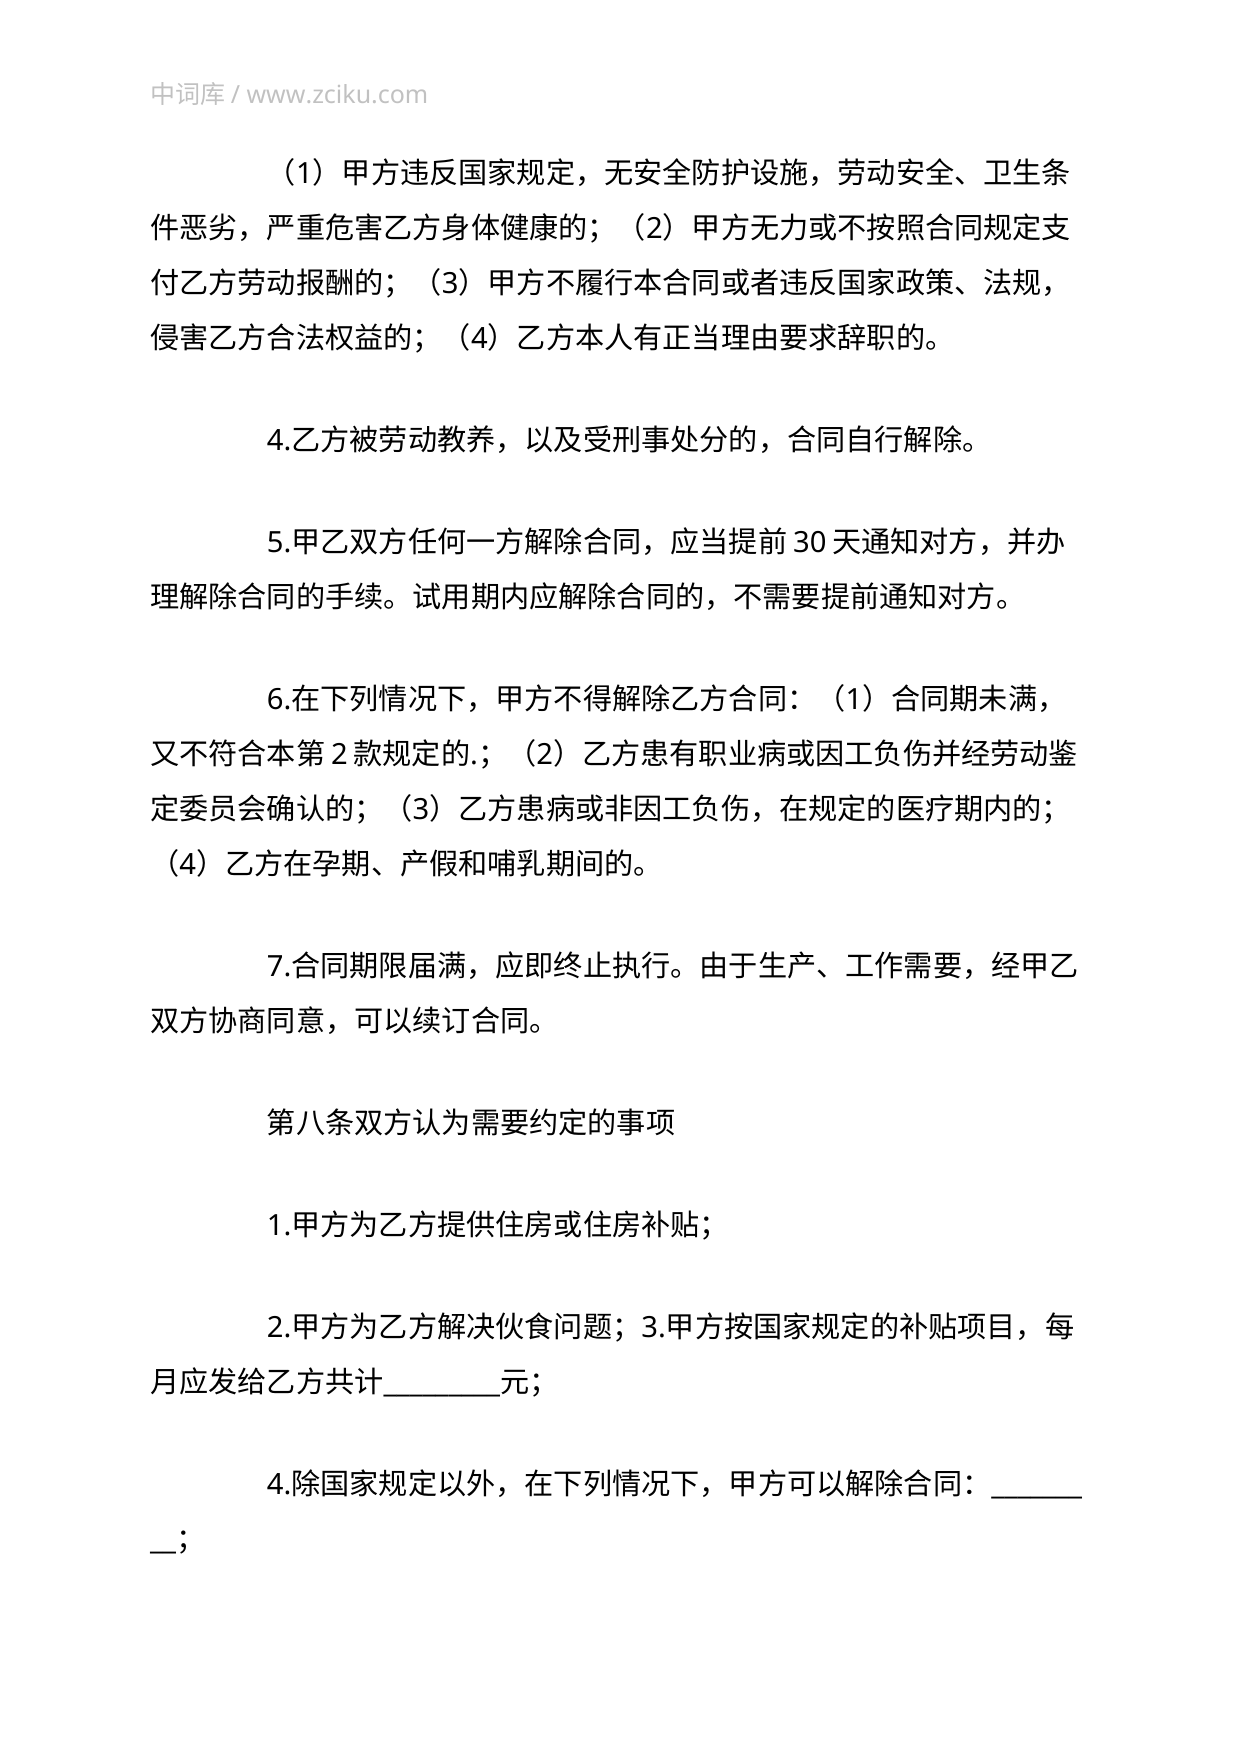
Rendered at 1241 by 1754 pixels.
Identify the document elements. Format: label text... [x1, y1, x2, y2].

text 5.甲乙双方任何一方解除合同，应当提前30天通知对方，并办理解除合同的手续。试用期内应解除合同的，不需要提前通知对方。 [150, 519, 1090, 616]
text 7.合同期限届满，应即终止执行。由于生产、工作需要，经甲乙双方协商同意，可以续订合同。 [150, 943, 1090, 1040]
text 1.甲方为乙方提供住房或住房补贴； [150, 1201, 1090, 1244]
text 4.乙方被劳动教养，以及受刑事处分的，合同自行解除。 [150, 417, 1090, 459]
text 4.除国家规定以外，在下列情况下，甲方可以解除合同：_________； [150, 1460, 1090, 1558]
text 2.甲方为乙方解决伙食问题；3.甲方按国家规定的补贴项目，每月应发给乙方共计_________元； [150, 1303, 1090, 1401]
text 第八条双方认为需要约定的事项 [150, 1099, 1090, 1142]
text （1）甲方违反国家规定，无安全防护设施，劳动安全、卫生条件恶劣，严重危害乙方身体健康的；（2）甲方无力或不按照合同规定支付乙方劳动报酬的；（3）甲方不履行本合同或者违反国家政策、法规，侵害乙方合法权益的；（4）乙方本人有正当理由要求辞职的。 [150, 150, 1090, 357]
text 6.在下列情况下，甲方不得解除乙方合同：（1）合同期未满，又不符合本第2款规定的.；（2）乙方患有职业病或因工负伤并经劳动鉴定委员会确认的；（3）乙方患病或非因工负伤，在规定的医疗期内的；（4）乙方在孕期、产假和哺乳期间的。 [150, 676, 1090, 883]
